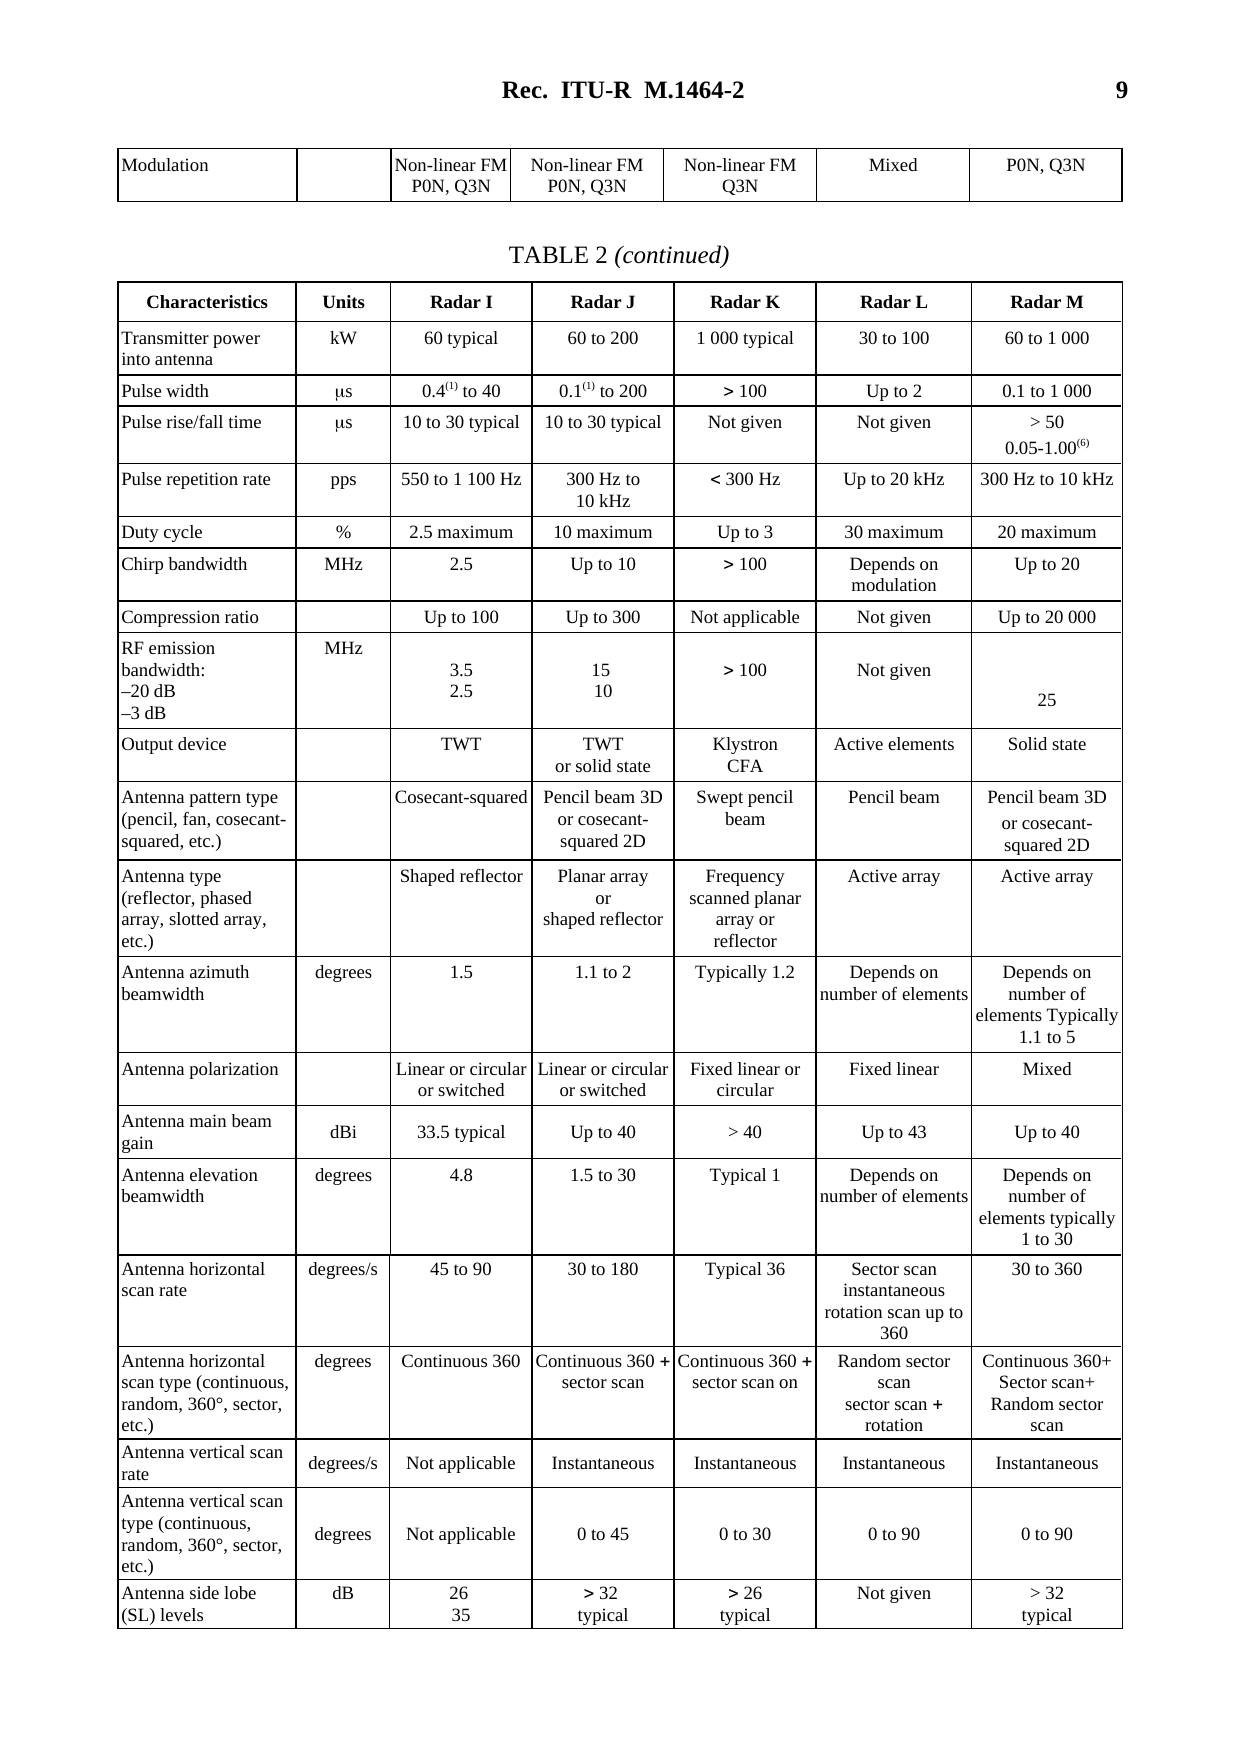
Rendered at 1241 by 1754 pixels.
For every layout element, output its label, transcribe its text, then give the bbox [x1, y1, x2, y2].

table_cell [297, 861, 390, 956]
table_header Radar K [675, 283, 815, 321]
table_cell Active array [972, 859, 1122, 956]
table_cell P0N, Q3N [970, 149, 1121, 201]
table_cell TWT or solid state [533, 729, 673, 781]
table_cell Antenna main beam gain [119, 1106, 295, 1158]
table_cell Non-linear FM P0N, Q3N [392, 149, 510, 201]
table_cell Instantaneous [817, 1440, 971, 1487]
table_cell Depends on modulation [817, 549, 971, 600]
table_cell RF emission bandwidth: –20 dB –3 dB [119, 633, 295, 728]
table_cell 0.4(1) to 40 [391, 376, 531, 405]
table_cell Antenna type (reflector, phased array, slotted array, etc.) [119, 861, 295, 956]
table_cell Cosecant-squared [391, 782, 531, 859]
table_cell degrees [297, 1159, 390, 1254]
table_cell  300 Hz [675, 464, 815, 516]
table_cell Antenna horizontal scan rate [119, 1256, 295, 1346]
table_cell Typical 1 [675, 1159, 815, 1254]
table_cell 2.5 [391, 549, 531, 600]
table_cell Modulation [119, 149, 296, 201]
table_cell 45 to 90 [390, 1256, 531, 1346]
table_cell Fixed linear [817, 1053, 971, 1105]
table_cell Up to 10 [533, 549, 673, 600]
table_cell Up to 40 [533, 1106, 673, 1158]
table_cell Up to 3 [675, 517, 815, 547]
table_cell  100 [675, 633, 815, 728]
table_cell Up to 2 [817, 376, 971, 405]
table_cell 0 to 45 [533, 1488, 673, 1579]
table_cell Transmitter power into antenna [119, 322, 295, 374]
table_cell s [297, 407, 390, 462]
table_cell Linear or circular or switched [391, 1053, 531, 1105]
table_cell kW [297, 322, 390, 374]
table_cell Continuous 360  sector scan on [675, 1347, 815, 1438]
table_cell Antenna vertical scan rate [119, 1440, 295, 1487]
table_cell degrees [297, 1347, 389, 1438]
table_cell Klystron CFA [675, 729, 815, 781]
table_header Radar J [533, 283, 673, 321]
table_cell [297, 602, 390, 631]
table_cell 4.8 [391, 1159, 531, 1254]
table_cell Sector scan instantaneous rotation scan up to 360 [817, 1256, 971, 1346]
table_cell Instantaneous [675, 1440, 815, 1487]
table_cell [297, 729, 390, 781]
table_cell 10 to 30 typical [391, 407, 531, 462]
table_cell Shaped reflector [391, 861, 531, 956]
table_cell  26 typical  0 [675, 1580, 815, 1627]
table_cell 2.5 maximum [391, 517, 531, 547]
table_cell 1.5 to 30 [533, 1159, 673, 1254]
table_cell dB dBi [297, 1580, 389, 1627]
table_cell [297, 782, 390, 859]
table_cell Up to 43 [817, 1106, 971, 1158]
table_cell Not given [817, 633, 971, 728]
table_cell 3.5 2.5 [391, 633, 531, 728]
table_cell 60 typical [391, 322, 531, 374]
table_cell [119, 1580, 295, 1627]
table_cell 26 35 [390, 1580, 531, 1627]
table_cell Typically 1.2 [675, 957, 815, 1052]
table_cell 0 to 30 [675, 1488, 815, 1579]
table_cell 0 to 90 [817, 1488, 971, 1579]
table_cell 15 10 [533, 633, 673, 728]
table_cell dBi [297, 1106, 390, 1158]
table_cell Pulse rise/fall time [119, 407, 295, 462]
table_cell Up to 20 000 [972, 600, 1122, 631]
table_cell > 32 typical < –10 [972, 1579, 1122, 1627]
table_cell Instantaneous [533, 1440, 673, 1487]
table_cell Continuous 360  sector scan [533, 1347, 673, 1438]
table_cell Non-linear FM Q3N [664, 149, 816, 201]
table_cell degrees/s [297, 1440, 389, 1487]
table_cell 300 Hz to 10 kHz [533, 464, 673, 516]
table_cell Active array [817, 861, 971, 956]
table_cell 1 000 typical [675, 322, 815, 374]
text TABLE 2 (continued) [118, 240, 1122, 268]
table_cell Instantaneous [972, 1438, 1122, 1487]
table_cell Not given [817, 407, 971, 462]
table_cell Up to 100 [391, 602, 531, 631]
table_cell Pencil beam [817, 782, 971, 859]
table_cell Solid state [972, 728, 1122, 781]
table_cell Pulse width [119, 376, 295, 405]
table_cell > 40 [675, 1106, 815, 1158]
table_cell Pencil beam 3D or cosecant-squared 2D [972, 781, 1122, 859]
table_cell Compression ratio [119, 602, 295, 631]
table_cell s [297, 376, 390, 405]
table_cell degrees [297, 957, 390, 1052]
table_cell Not applicable [390, 1440, 531, 1487]
table_cell Planar array or shaped reflector [533, 861, 673, 956]
table_header Radar L [817, 283, 971, 321]
table_cell Swept pencil beam [675, 782, 815, 859]
table_cell MHz [297, 549, 390, 600]
table_cell 60 to 1 000 [972, 321, 1122, 374]
table_cell  32 typical  –10 [533, 1580, 673, 1627]
table_cell 1.5 [391, 957, 531, 1052]
table_cell 30 to 180 [533, 1256, 673, 1346]
table_cell Pencil beam 3D or cosecant-squared 2D [533, 782, 673, 859]
table_header Radar I [391, 283, 531, 321]
table_cell Up to 40 [972, 1105, 1122, 1158]
table_cell Antenna pattern type (pencil, fan, cosecant-squared, etc.) [119, 782, 295, 859]
table_cell Continuous 360 [390, 1347, 531, 1438]
table_cell Continuous 360+ Sector scan+ Random sector scan [972, 1346, 1122, 1438]
table_cell Not given [817, 1580, 971, 1627]
table_cell 550 to 1 100 Hz [391, 464, 531, 516]
table_cell Typical 36 [675, 1256, 815, 1346]
table_cell Depends on number of elements Typically 1.1 to 5 [972, 956, 1122, 1052]
table_cell TWT [391, 729, 531, 781]
table_cell degrees [297, 1488, 389, 1579]
table_cell Not applicable [390, 1488, 531, 1579]
table_cell % [297, 517, 390, 547]
table_cell 30 to 360 [972, 1254, 1122, 1346]
table_cell 30 to 100 [817, 322, 971, 374]
table_cell Not applicable [675, 602, 815, 631]
table_cell [297, 1053, 390, 1105]
table_cell 30 maximum [817, 517, 971, 547]
table_cell Active elements [817, 729, 971, 781]
table_cell MHz [297, 633, 390, 728]
table_cell [298, 149, 390, 201]
table_cell Antenna vertical scan type (continuous, random, 360°, sector, etc.) [119, 1488, 295, 1579]
table_cell 1.1 to 2 [533, 957, 673, 1052]
table_cell 0.1 to 1 000 [972, 374, 1122, 405]
table_cell Not given [817, 602, 971, 631]
table_cell 20 maximum [972, 516, 1122, 547]
table_cell Chirp bandwidth [119, 549, 295, 600]
table_cell 60 to 200 [533, 322, 673, 374]
table_cell Mixed [817, 149, 969, 201]
table_cell Linear or circular or switched [533, 1053, 673, 1105]
table_cell Up to 20 kHz [817, 464, 971, 516]
table_cell Pulse repetition rate [119, 464, 295, 516]
table_cell 10 to 30 typical [533, 407, 673, 462]
table_cell Depends on number of elements [817, 1159, 971, 1254]
table_cell Frequency scanned planar array or reflector [675, 861, 815, 956]
table_cell degrees/s [297, 1256, 389, 1346]
table_cell 300 Hz to 10 kHz [972, 463, 1122, 516]
table_cell Output device [119, 729, 295, 781]
table_cell > 50 0.05-1.00(6) [972, 405, 1122, 462]
table_cell Mixed [972, 1052, 1122, 1105]
table_cell Not given [675, 407, 815, 462]
table_cell 33.5 typical [391, 1106, 531, 1158]
table_header Units [297, 283, 390, 321]
table_cell  100 [675, 549, 815, 600]
table_header Radar M [972, 283, 1122, 321]
table_cell Fixed linear or circular [675, 1053, 815, 1105]
table_cell Antenna elevation beamwidth [119, 1159, 295, 1254]
table_cell Depends on number of elements [817, 957, 971, 1052]
table_cell Antenna horizontal scan type (continuous, random, 360°, sector, etc.) [119, 1347, 295, 1438]
table_cell Depends on number of elements typically 1 to 30 [972, 1158, 1122, 1254]
table_cell Duty cycle [119, 517, 295, 547]
table_cell  100 [675, 376, 815, 405]
table_cell 0.1(1) to 200 [533, 376, 673, 405]
table_cell 25 [972, 631, 1122, 728]
table_cell Antenna azimuth beamwidth [119, 957, 295, 1052]
table_cell Up to 300 [533, 602, 673, 631]
table_cell Antenna polarization [119, 1053, 295, 1105]
table_header Characteristics [119, 283, 295, 321]
table_cell Up to 20 [972, 547, 1122, 600]
table_cell 0 to 90 [972, 1487, 1122, 1579]
table_cell Non-linear FM P0N, Q3N [511, 149, 663, 201]
table_cell Random sector scan sector scan  rotation [817, 1347, 971, 1438]
table_cell 10 maximum [533, 517, 673, 547]
table_cell pps [297, 464, 390, 516]
